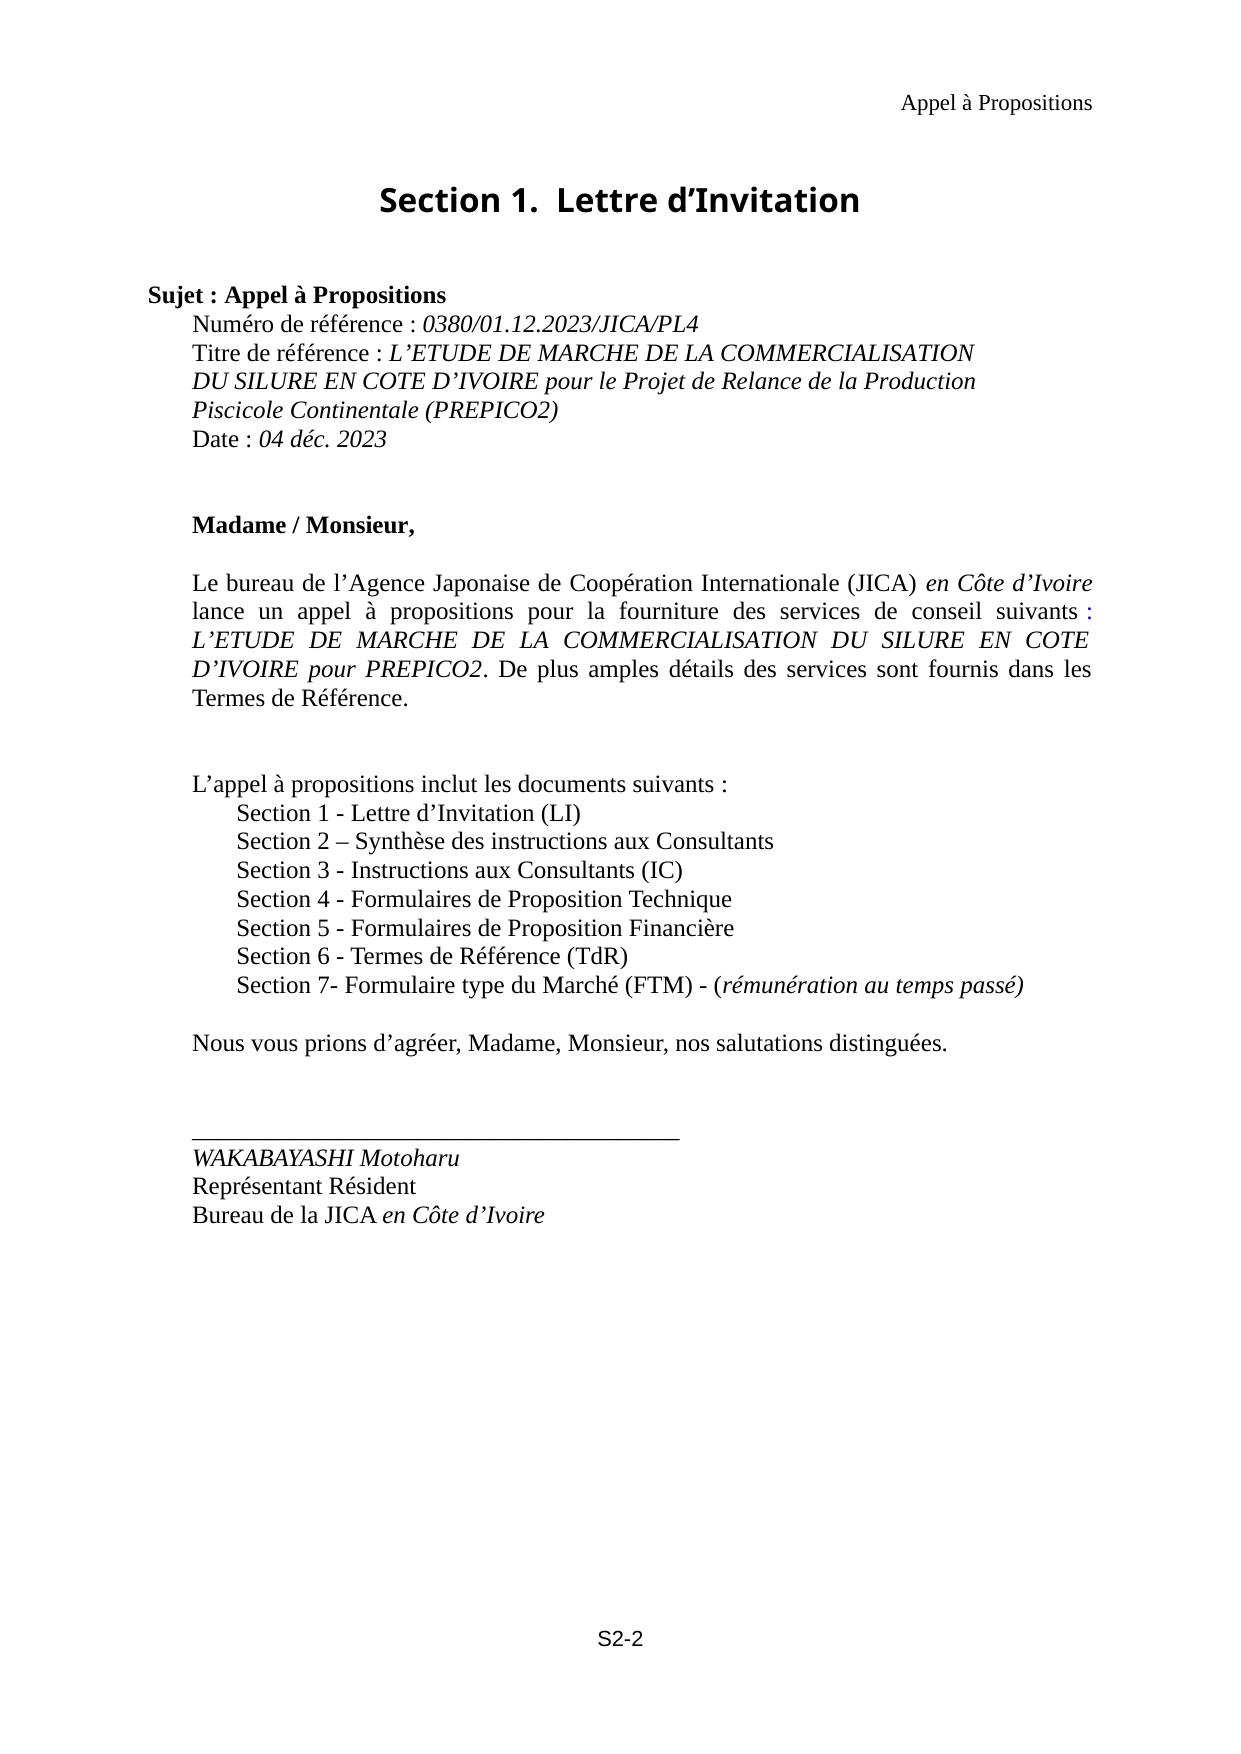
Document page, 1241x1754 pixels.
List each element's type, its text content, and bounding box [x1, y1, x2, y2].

text Nous vous prions d’agréer, Madame, Monsieur, nos salutations distinguées. [192, 1028, 992, 1056]
text Section 4 - Formulaires de Proposition Technique [236, 884, 1093, 913]
text Bureau de la JICA en Côte d’Ivoire [192, 1200, 992, 1229]
text Section 1 - Lettre d’Invitation (LI) [236, 798, 1093, 826]
text WAKABAYASHI Motoharu [192, 1143, 992, 1171]
text L’appel à propositions inclut les documents suivants : [192, 769, 1093, 798]
text Sujet : Appel à Propositions [148, 280, 992, 309]
text _______________________________________ [192, 1114, 992, 1143]
text Date : 04 déc. 2023 [192, 424, 992, 453]
text Titre de référence : L’ETUDE DE MARCHE DE LA COMMERCIALISATION DU SILURE EN COTE D’IVOIRE pour le Projet de Relance de la Production Piscicole Continentale (PREPICO2) [192, 338, 992, 424]
text Section 5 - Formulaires de Proposition Financière [236, 913, 1093, 941]
text Le bureau de l’Agence Japonaise de Coopération Internationale (JICA) en Côte d’Ivoire lance un appel à propositions pour la fourniture des services de conseil suivants : L’ETUDE DE MARCHE DE LA COMMERCIALISATION DU SILURE EN COTE D’IVOIRE pour PREPICO2. De plus amples détails des services sont fournis dans les Termes de Référence. [192, 568, 1093, 711]
text Section 7- Formulaire type du Marché (FTM) - (rémunération au temps passé) [236, 970, 1093, 999]
subtitle Section 1. Lettre d’Invitation [148, 177, 1092, 223]
text Numéro de référence : 0380/01.12.2023/JICA/PL4 [192, 309, 992, 338]
text Représentant Résident [192, 1171, 992, 1200]
text Section 3 - Instructions aux Consultants (IC) [236, 855, 1093, 884]
text Section 2 – Synthèse des instructions aux Consultants [236, 826, 1093, 855]
text Madame / Monsieur, [192, 510, 992, 539]
text Section 6 - Termes de Référence (TdR) [236, 941, 1093, 970]
